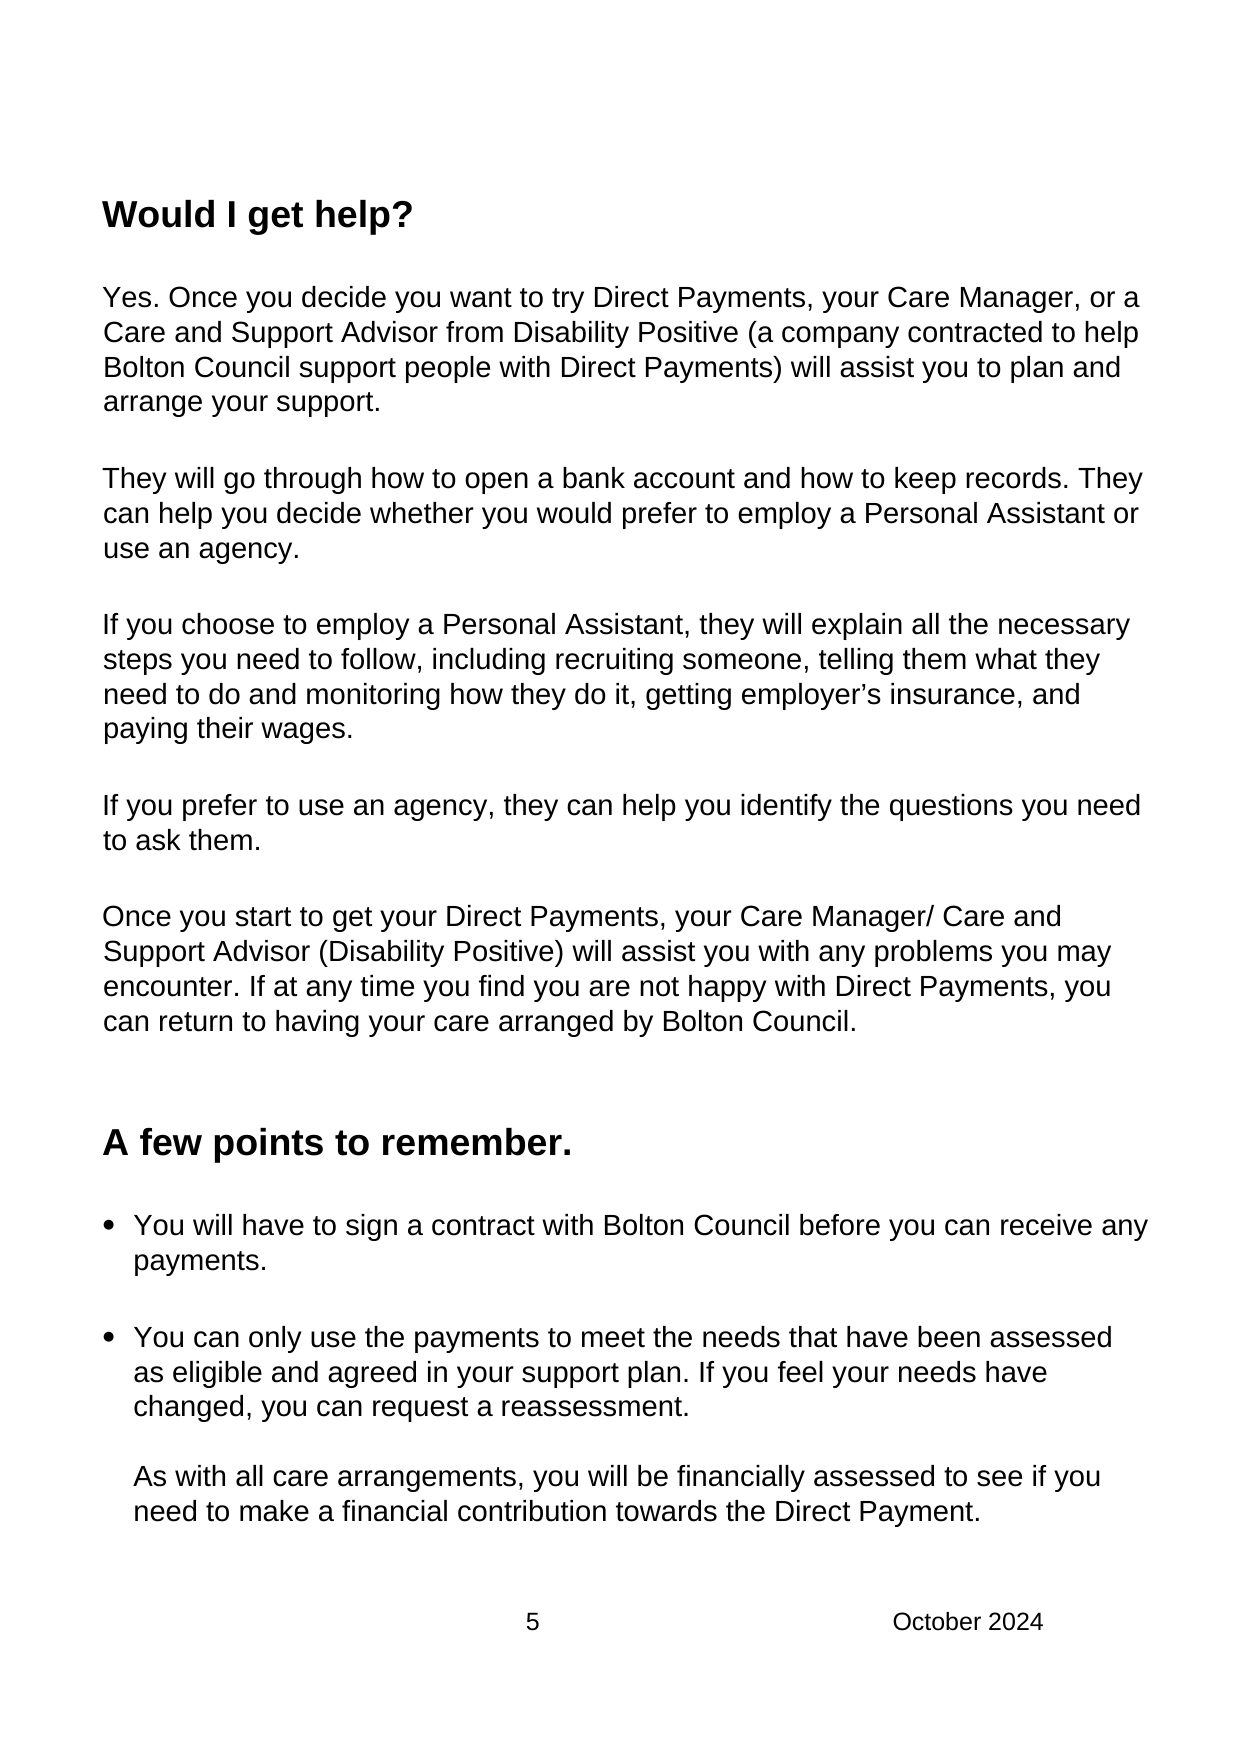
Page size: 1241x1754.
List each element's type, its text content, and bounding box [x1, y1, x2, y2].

subtitle A few points to remember. [102, 1120, 1152, 1163]
list You will have to sign a contract with Bolton Council before you can receive any payments. [103, 1208, 1152, 1277]
subtitle Would I get help? [102, 192, 1152, 235]
text Once you start to get your Direct Payments, your Care Manager/ Care and Support Advisor (Disability Positive) will assist you with any problems you may encounter. If at any time you find you are not happy with Direct Payments, you can return to having your care arranged by Bolton Council. [102, 899, 1152, 1037]
text If you choose to employ a Personal Assistant, they will explain all the necessary steps you need to follow, including recruiting someone, telling them what they need to do and monitoring how they do it, getting employer’s insurance, and paying their wages. [102, 607, 1152, 745]
list As with all care arrangements, you will be financially assessed to see if you need to make a financial contribution towards the Direct Payment. [133, 1459, 1152, 1527]
text They will go through how to open a bank account and how to keep records. They can help you decide whether you would prefer to employ a Personal Assistant or use an agency. [102, 461, 1152, 564]
text Yes. Once you decide you want to try Direct Payments, your Care Manager, or a Care and Support Advisor from Disability Positive (a company contracted to help Bolton Council support people with Direct Payments) will assist you to plan and arrange your support. [102, 280, 1152, 418]
text If you prefer to use an agency, they can help you identify the questions you need to ask them. [102, 788, 1152, 856]
list You can only use the payments to meet the needs that have been assessed as eligible and agreed in your support plan. If you feel your needs have changed, you can request a reassessment. [103, 1320, 1152, 1423]
